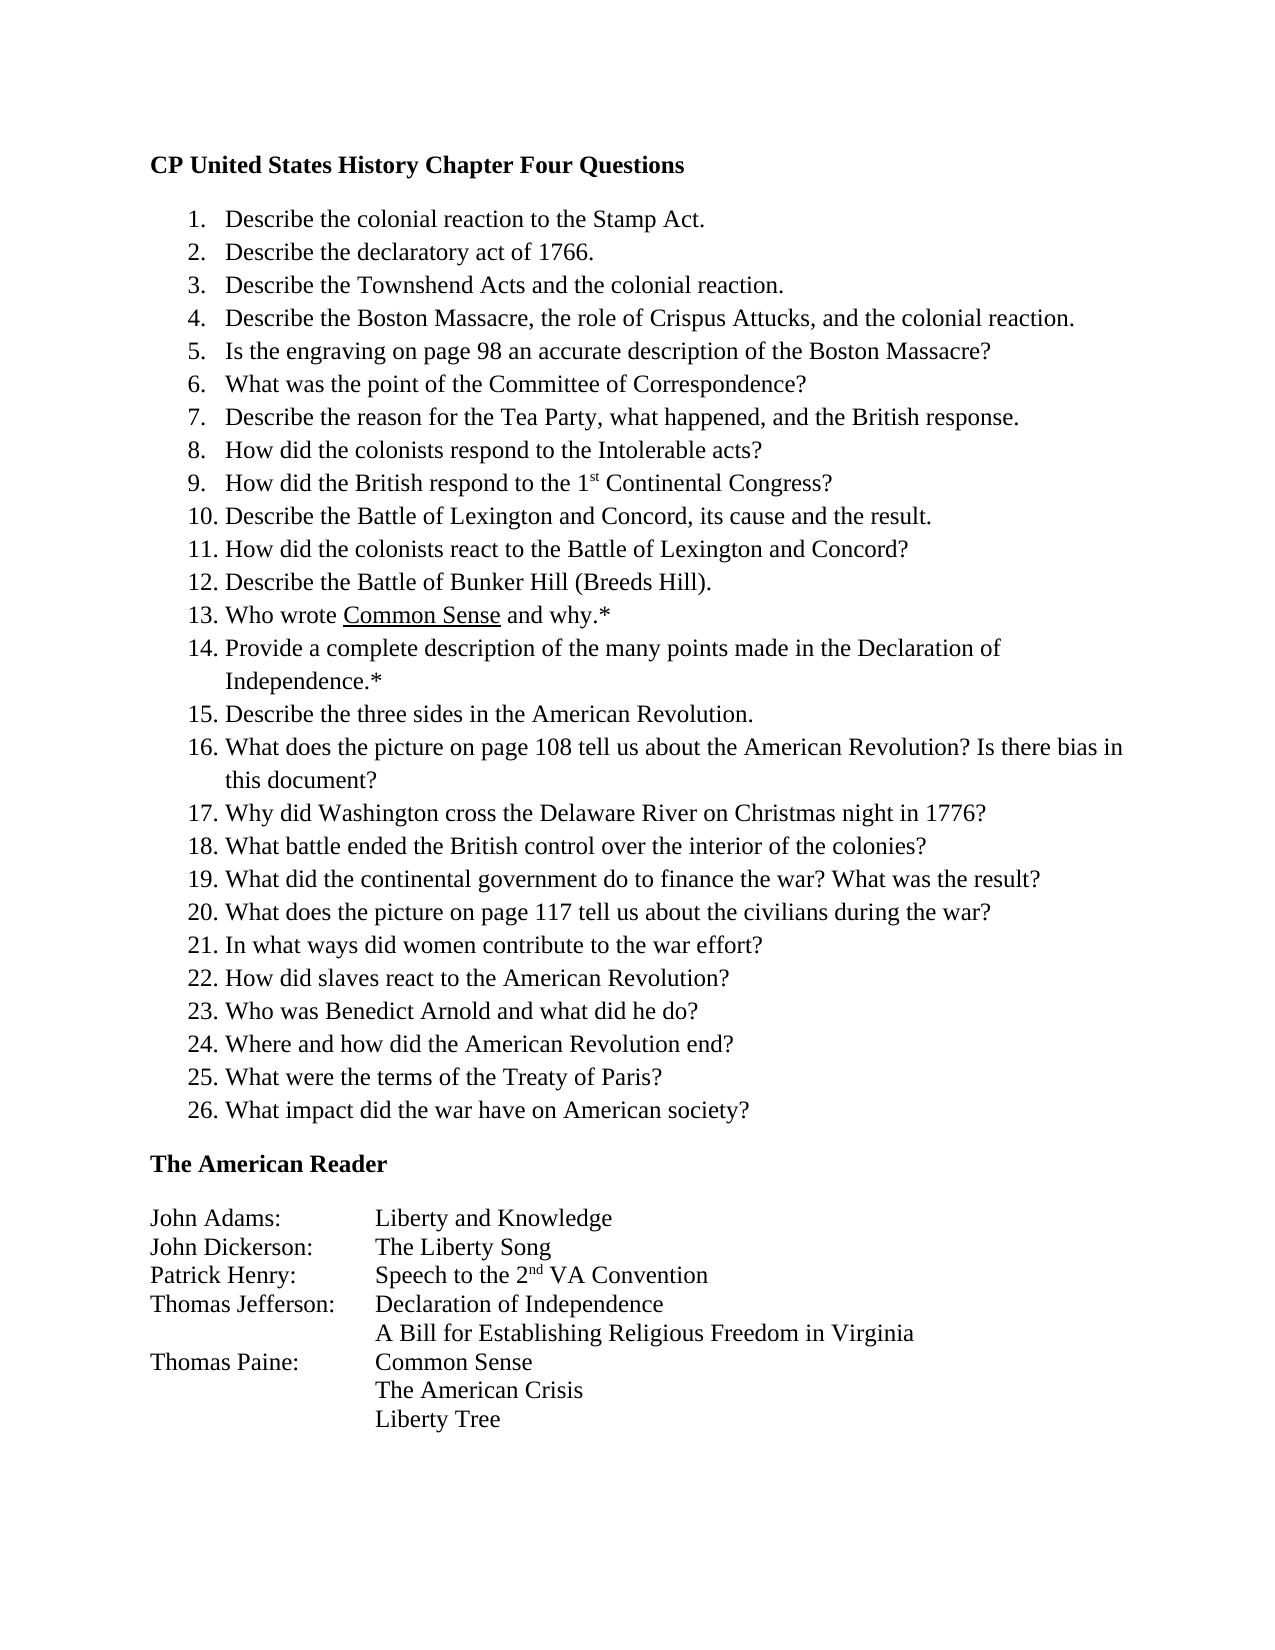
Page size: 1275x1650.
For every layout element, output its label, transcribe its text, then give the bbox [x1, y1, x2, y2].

list Who wrote Common Sense and why.* [187, 600, 1125, 629]
list What does the picture on page 108 tell us about the American Revolution? Is there bias in this document? [187, 732, 1125, 794]
list Describe the declaratory act of 1766. [187, 237, 1125, 266]
text John Dickerson: The Liberty Song [150, 1232, 1125, 1261]
list In what ways did women contribute to the war effort? [187, 930, 1125, 959]
list How did the British respond to the 1st Continental Congress? [187, 468, 1125, 497]
list What was the point of the Committee of Correspondence? [187, 369, 1125, 398]
list Who was Benedict Arnold and what did he do? [187, 996, 1125, 1025]
list What battle ended the British control over the interior of the colonies? [187, 831, 1125, 860]
list How did the colonists respond to the Intolerable acts? [187, 435, 1125, 464]
text Patrick Henry: Speech to the 2nd VA Convention [150, 1261, 1125, 1289]
list What did the continental government do to finance the war? What was the result? [187, 864, 1125, 893]
text Liberty Tree [375, 1404, 1125, 1433]
text A Bill for Establishing Religious Freedom in Virginia [300, 1318, 1125, 1347]
list How did the colonists react to the Battle of Lexington and Concord? [187, 534, 1125, 563]
list Provide a complete description of the many points made in the Declaration of Independence.* [187, 633, 1125, 695]
text The American Crisis [300, 1376, 1125, 1404]
text Thomas Paine: Common Sense [150, 1347, 1125, 1376]
text John Adams: Liberty and Knowledge [150, 1203, 1125, 1232]
list Describe the reason for the Tea Party, what happened, and the British response. [187, 402, 1125, 431]
list Describe the three sides in the American Revolution. [187, 699, 1125, 728]
text CP United States History Chapter Four Questions [150, 150, 1125, 179]
list How did slaves react to the American Revolution? [187, 963, 1125, 992]
list Where and how did the American Revolution end? [187, 1029, 1125, 1058]
list Why did Washington cross the Delaware River on Christmas night in 1776? [187, 798, 1125, 827]
list What impact did the war have on American society? [187, 1095, 1125, 1124]
list What were the terms of the Treaty of Paris? [187, 1062, 1125, 1091]
list Describe the Boston Massacre, the role of Crispus Attucks, and the colonial reaction. [187, 303, 1125, 332]
list Describe the Battle of Lexington and Concord, its cause and the result. [187, 501, 1125, 530]
list Describe the Battle of Bunker Hill (Breeds Hill). [187, 567, 1125, 596]
list What does the picture on page 117 tell us about the civilians during the war? [187, 897, 1125, 926]
text Thomas Jefferson: Declaration of Independence [150, 1289, 1125, 1318]
list Describe the colonial reaction to the Stamp Act. [187, 204, 1125, 233]
list Describe the Townshend Acts and the colonial reaction. [187, 270, 1125, 299]
text The American Reader [150, 1149, 1125, 1178]
list Is the engraving on page 98 an accurate description of the Boston Massacre? [187, 336, 1125, 365]
